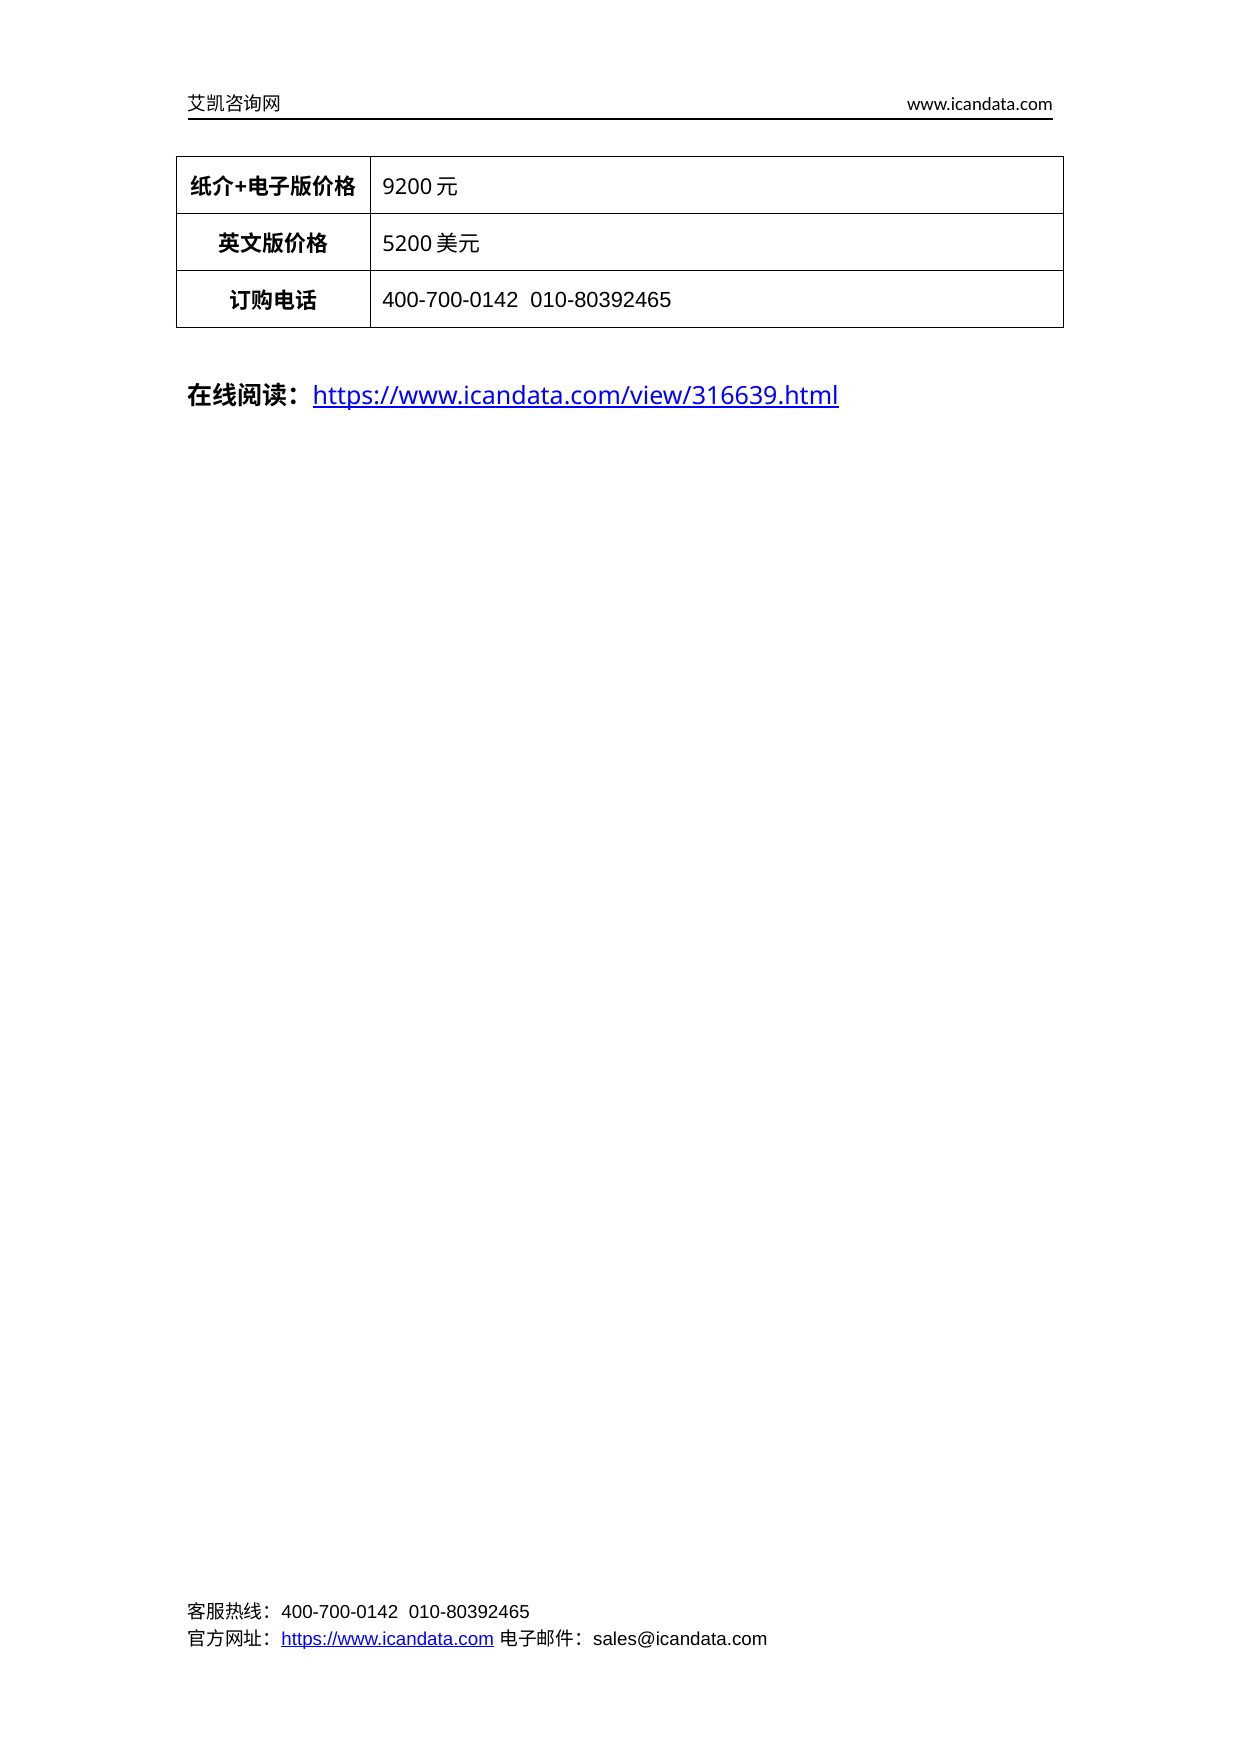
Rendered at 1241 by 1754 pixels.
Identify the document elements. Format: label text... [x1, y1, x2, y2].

table_cell 5200美元 [371, 214, 1063, 270]
table_cell 英文版价格 [177, 214, 370, 270]
table_cell 纸介+电子版价格 [177, 157, 370, 213]
table_cell 订购电话 [177, 271, 370, 327]
table_cell 9200元 [371, 157, 1063, 213]
table_cell 400-700-0142 010-80392465 [371, 271, 1063, 327]
text 在线阅读：https://www.icandata.com/view/316639.html [187, 361, 1053, 426]
